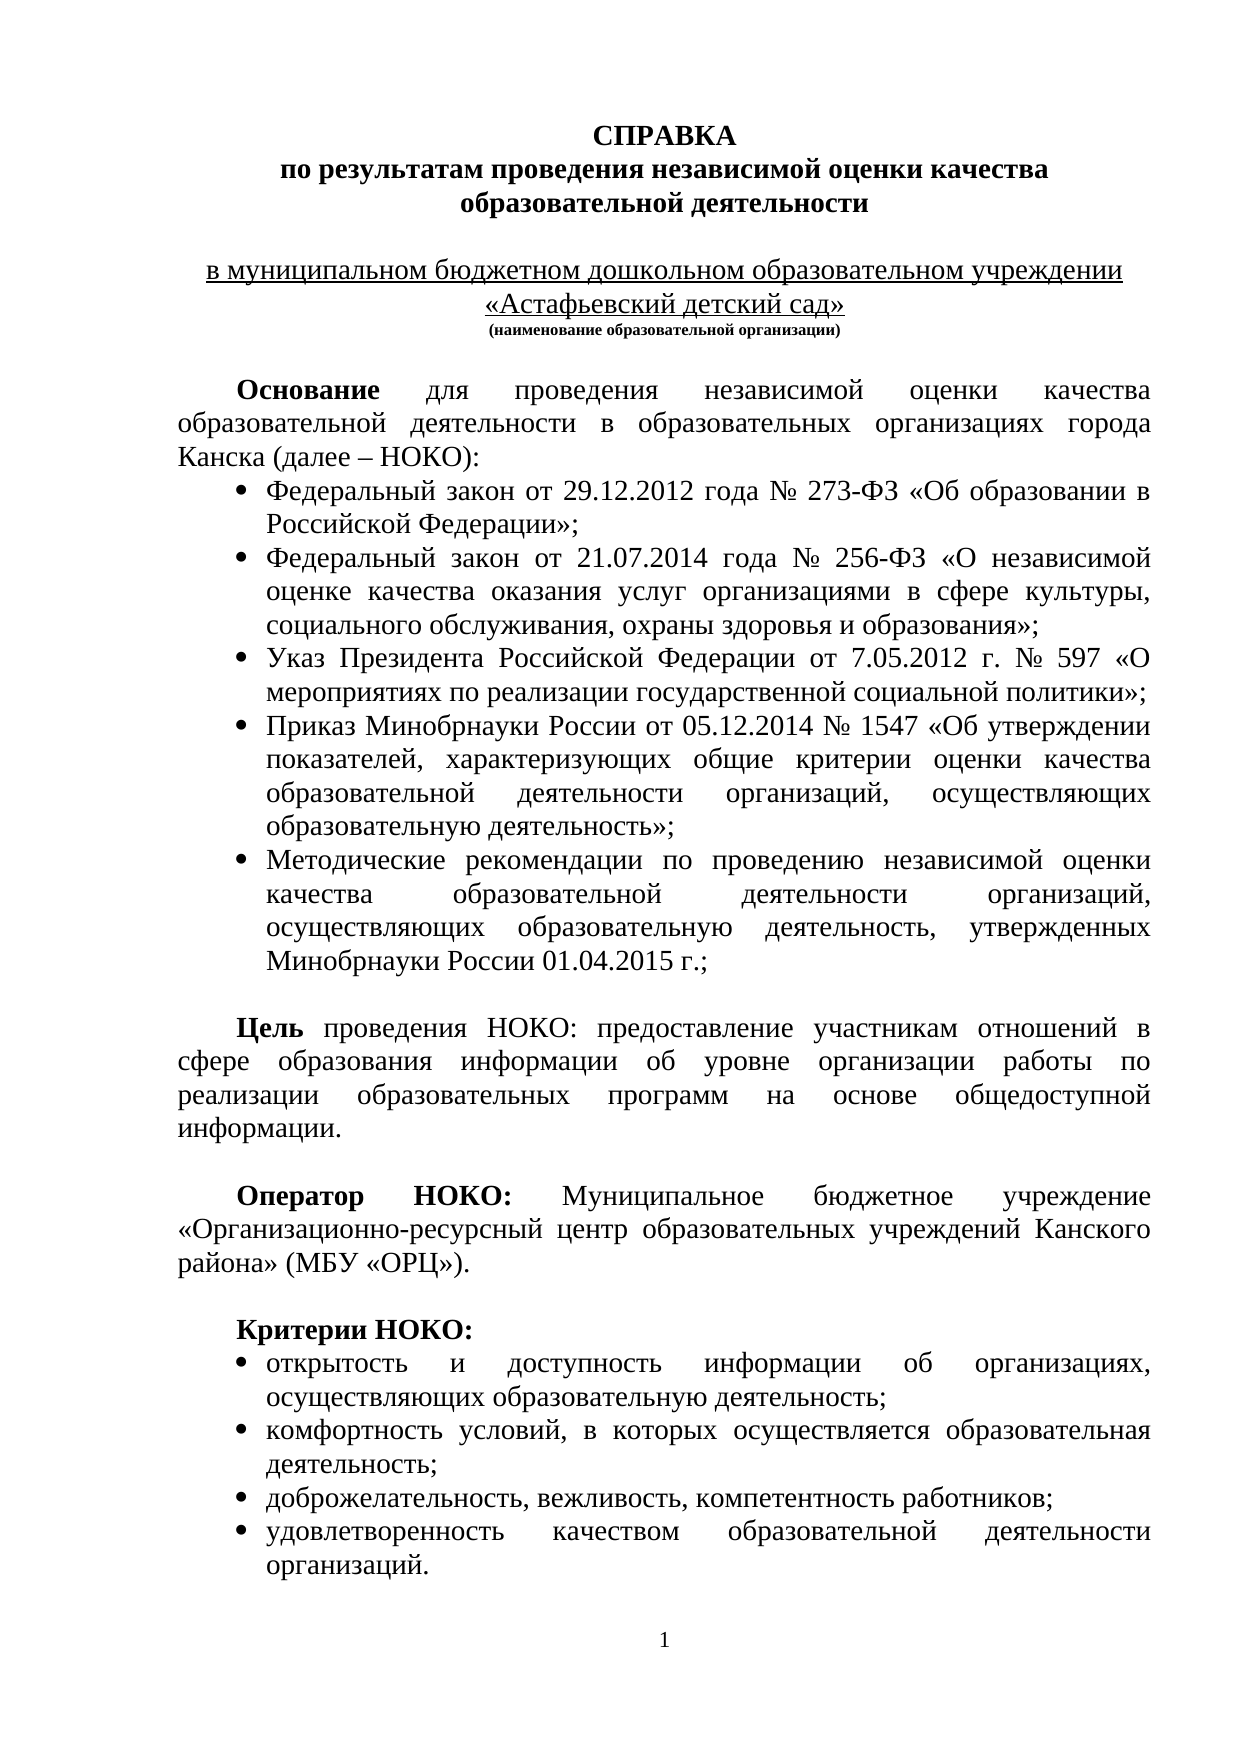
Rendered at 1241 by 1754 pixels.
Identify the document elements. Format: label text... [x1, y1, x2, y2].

text Критерии НОКО: [177, 1312, 1152, 1345]
text Основание для проведения независимой оценки качества образовательной деятельности в образовательных организациях города Канска (далее – НОКО): [177, 372, 1152, 473]
list доброжелательность, вежливость, компетентность работников; [236, 1480, 1152, 1513]
text (наименование образовательной организации) [177, 319, 1152, 338]
text Оператор НОКО: Муниципальное бюджетное учреждение «Организационно-ресурсный центр образовательных учреждений Канского района» (МБУ «ОРЦ»). [177, 1178, 1152, 1278]
list удовлетворенность качеством образовательной деятельности организаций. [236, 1513, 1152, 1581]
list Федеральный закон от 29.12.2012 года № 273-ФЗ «Об образовании в Российской Федерации»; [236, 473, 1152, 540]
list Методические рекомендации по проведению независимой оценки качества образовательной деятельности организаций, осуществляющих образовательную деятельность, утвержденных Минобрнауки России 01.04.2015 г.; [236, 842, 1152, 976]
list Приказ Минобрнауки России от 05.12.2014 № 1547 «Об утверждении показателей, характеризующих общие критерии оценки качества образовательной деятельности организаций, осуществляющих образовательную деятельность»; [236, 708, 1152, 842]
list Указ Президента Российской Федерации от 7.05.2012 г. № 597 «О мероприятиях по реализации государственной социальной политики»; [236, 641, 1152, 708]
text СПРАВКА [177, 118, 1152, 152]
list Федеральный закон от 21.07.2014 года № 256-ФЗ «О независимой оценке качества оказания услуг организациями в сфере культуры, социального обслуживания, охраны здоровья и образования»; [236, 540, 1152, 641]
list открытость и доступность информации об организациях, осуществляющих образовательную деятельность; [236, 1345, 1152, 1412]
text в муниципальном бюджетном дошкольном образовательном учреждении «Астафьевский детский сад» [177, 252, 1152, 319]
list комфортность условий, в которых осуществляется образовательная деятельность; [236, 1412, 1152, 1480]
text по результатам проведения независимой оценки качества образовательной деятельности [177, 152, 1152, 219]
text Цель проведения НОКО: предоставление участникам отношений в сфере образования информации об уровне организации работы по реализации образовательных программ на основе общедоступной информации. [177, 1010, 1152, 1144]
